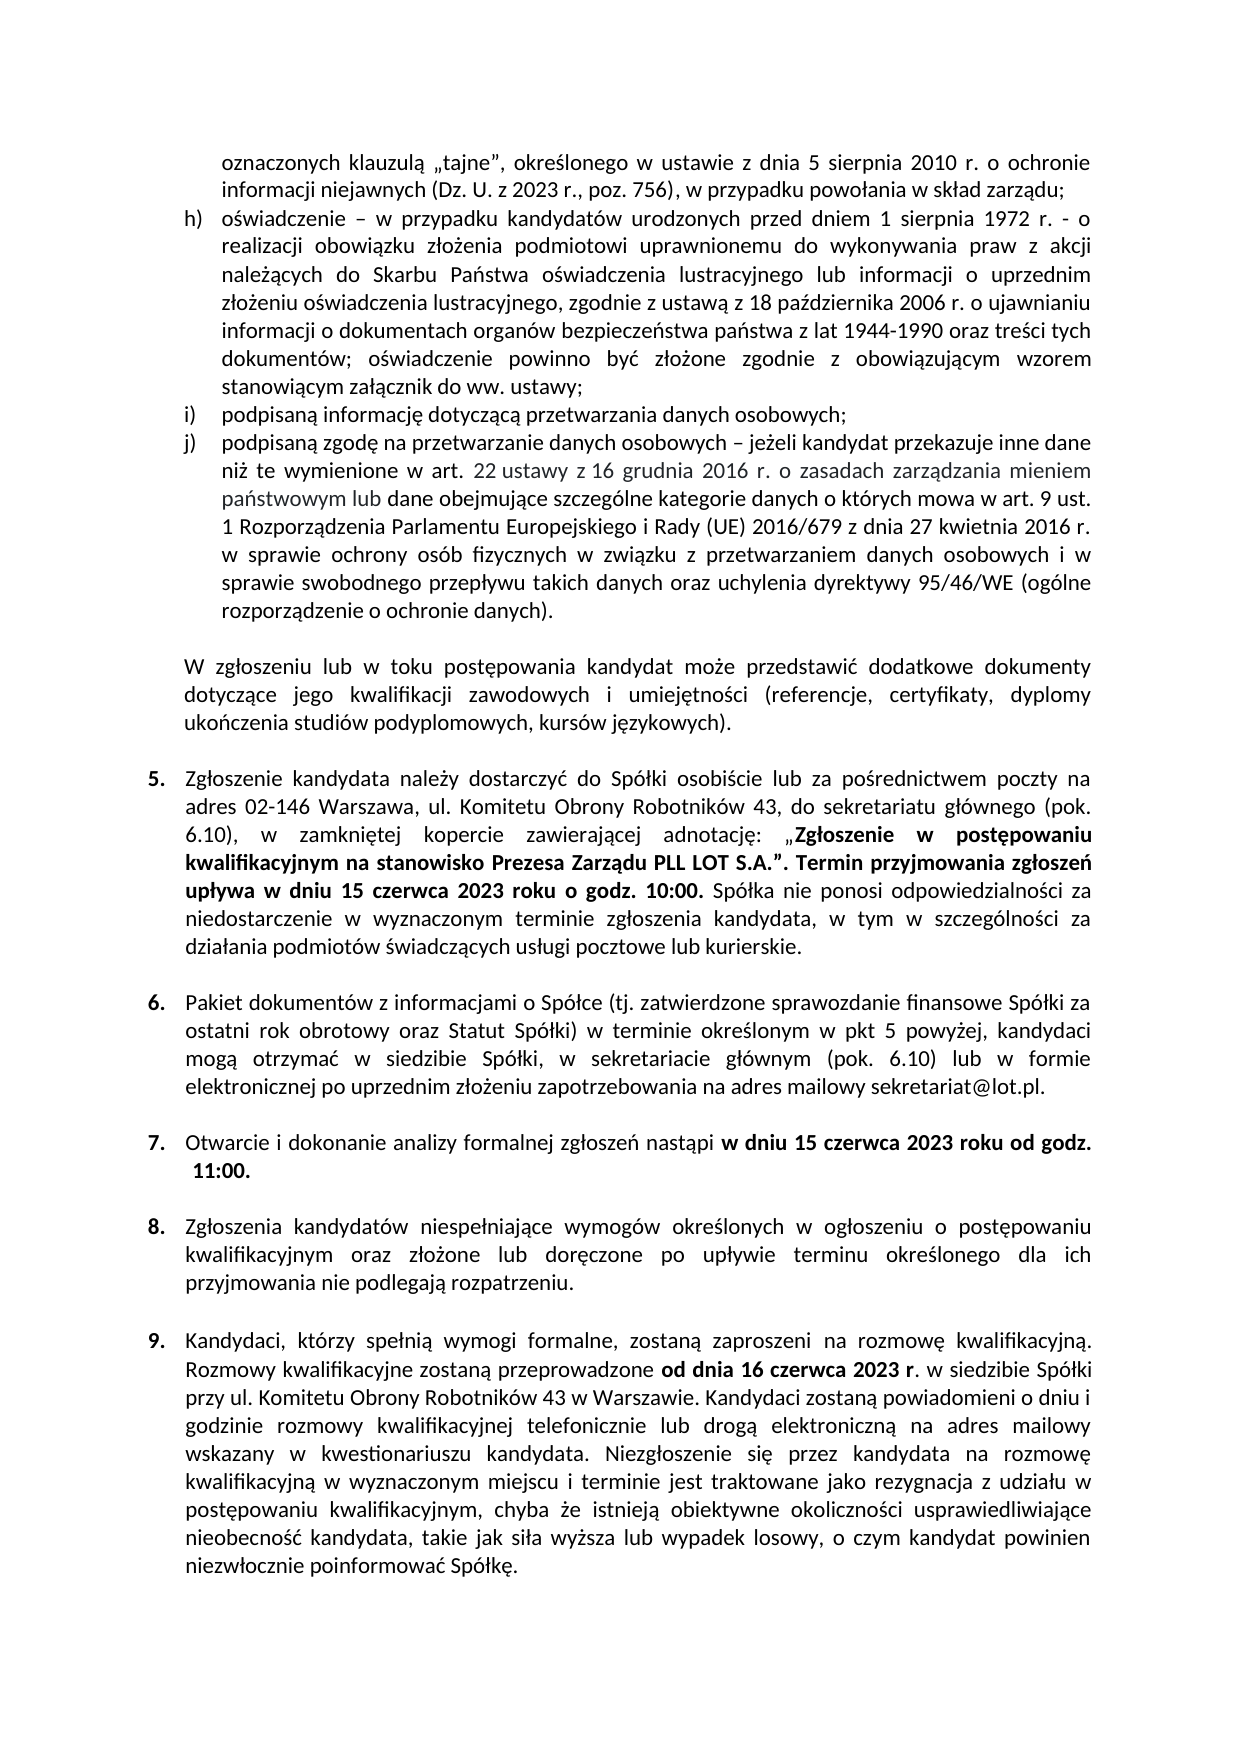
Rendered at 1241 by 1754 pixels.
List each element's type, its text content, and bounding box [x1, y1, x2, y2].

list oświadczenie – w przypadku kandydatów urodzonych przed dniem 1 sierpnia 1972 r. - o realizacji obowiązku złożenia podmiotowi uprawnionemu do wykonywania praw z akcji należących do Skarbu Państwa oświadczenia lustracyjnego lub informacji o uprzednim złożeniu oświadczenia lustracyjnego, zgodnie z ustawą z 18 października 2006 r. o ujawnianiu informacji o dokumentach organów bezpieczeństwa państwa z lat 1944-1990 oraz treści tych dokumentów; oświadczenie powinno być złożone zgodnie z obowiązującym wzorem stanowiącym załącznik do ww. ustawy; [184, 204, 1093, 400]
list Zgłoszenie kandydata należy dostarczyć do Spółki osobiście lub za pośrednictwem poczty na adres 02-146 Warszawa, ul. Komitetu Obrony Robotników 43, do sekretariatu głównego (pok. 6.10), w zamkniętej kopercie zawierającej adnotację: „Zgłoszenie w postępowaniu kwalifikacyjnym na stanowisko Prezesa Zarządu PLL LOT S.A.”. Termin przyjmowania zgłoszeń upływa w dniu 15 czerwca 2023 roku o godz. 10:00. Spółka nie ponosi odpowiedzialności za niedostarczenie w wyznaczonym terminie zgłoszenia kandydata, w tym w szczególności za działania podmiotów świadczących usługi pocztowe lub kurierskie. [148, 764, 1093, 960]
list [184, 148, 1093, 204]
list podpisaną informację dotyczącą przetwarzania danych osobowych; [184, 400, 1093, 428]
list Otwarcie i dokonanie analizy formalnej zgłoszeń nastąpi w dniu 15 czerwca 2023 roku od godz. 11:00. [148, 1128, 1093, 1184]
text W zgłoszeniu lub w toku postępowania kandydat może przedstawić dodatkowe dokumenty dotyczące jego kwalifikacji zawodowych i umiejętności (referencje, certyfikaty, dyplomy ukończenia studiów podyplomowych, kursów językowych). [184, 652, 1093, 736]
list podpisaną zgodę na przetwarzanie danych osobowych – jeżeli kandydat przekazuje inne dane niż te wymienione w art. 22 ustawy z 16 grudnia 2016 r. o zasadach zarządzania mieniem państwowym lub dane obejmujące szczególne kategorie danych o których mowa w art. 9 ust. 1 Rozporządzenia Parlamentu Europejskiego i Rady (UE) 2016/679 z dnia 27 kwietnia 2016 r. w sprawie ochrony osób fizycznych w związku z przetwarzaniem danych osobowych i w sprawie swobodnego przepływu takich danych oraz uchylenia dyrektywy 95/46/WE (ogólne rozporządzenie o ochronie danych). [184, 428, 1093, 624]
list Pakiet dokumentów z informacjami o Spółce (tj. zatwierdzone sprawozdanie finansowe Spółki za ostatni rok obrotowy oraz Statut Spółki) w terminie określonym w pkt 5 powyżej, kandydaci mogą otrzymać w siedzibie Spółki, w sekretariacie głównym (pok. 6.10) lub w formie elektronicznej po uprzednim złożeniu zapotrzebowania na adres mailowy sekretariat@lot.pl. [148, 988, 1093, 1100]
list Zgłoszenia kandydatów niespełniające wymogów określonych w ogłoszeniu o postępowaniu kwalifikacyjnym oraz złożone lub doręczone po upływie terminu określonego dla ich przyjmowania nie podlegają rozpatrzeniu. [148, 1212, 1093, 1296]
list Kandydaci, którzy spełnią wymogi formalne, zostaną zaproszeni na rozmowę kwalifikacyjną. Rozmowy kwalifikacyjne zostaną przeprowadzone od dnia 16 czerwca 2023 r. w siedzibie Spółki przy ul. Komitetu Obrony Robotników 43 w Warszawie. Kandydaci zostaną powiadomieni o dniu i godzinie rozmowy kwalifikacyjnej telefonicznie lub drogą elektroniczną na adres mailowy wskazany w kwestionariuszu kandydata. Niezgłoszenie się przez kandydata na rozmowę kwalifikacyjną w wyznaczonym miejscu i terminie jest traktowane jako rezygnacja z udziału w postępowaniu kwalifikacyjnym, chyba że istnieją obiektywne okoliczności usprawiedliwiające nieobecność kandydata, takie jak siła wyższa lub wypadek losowy, o czym kandydat powinien niezwłocznie poinformować Spółkę. [148, 1327, 1093, 1579]
